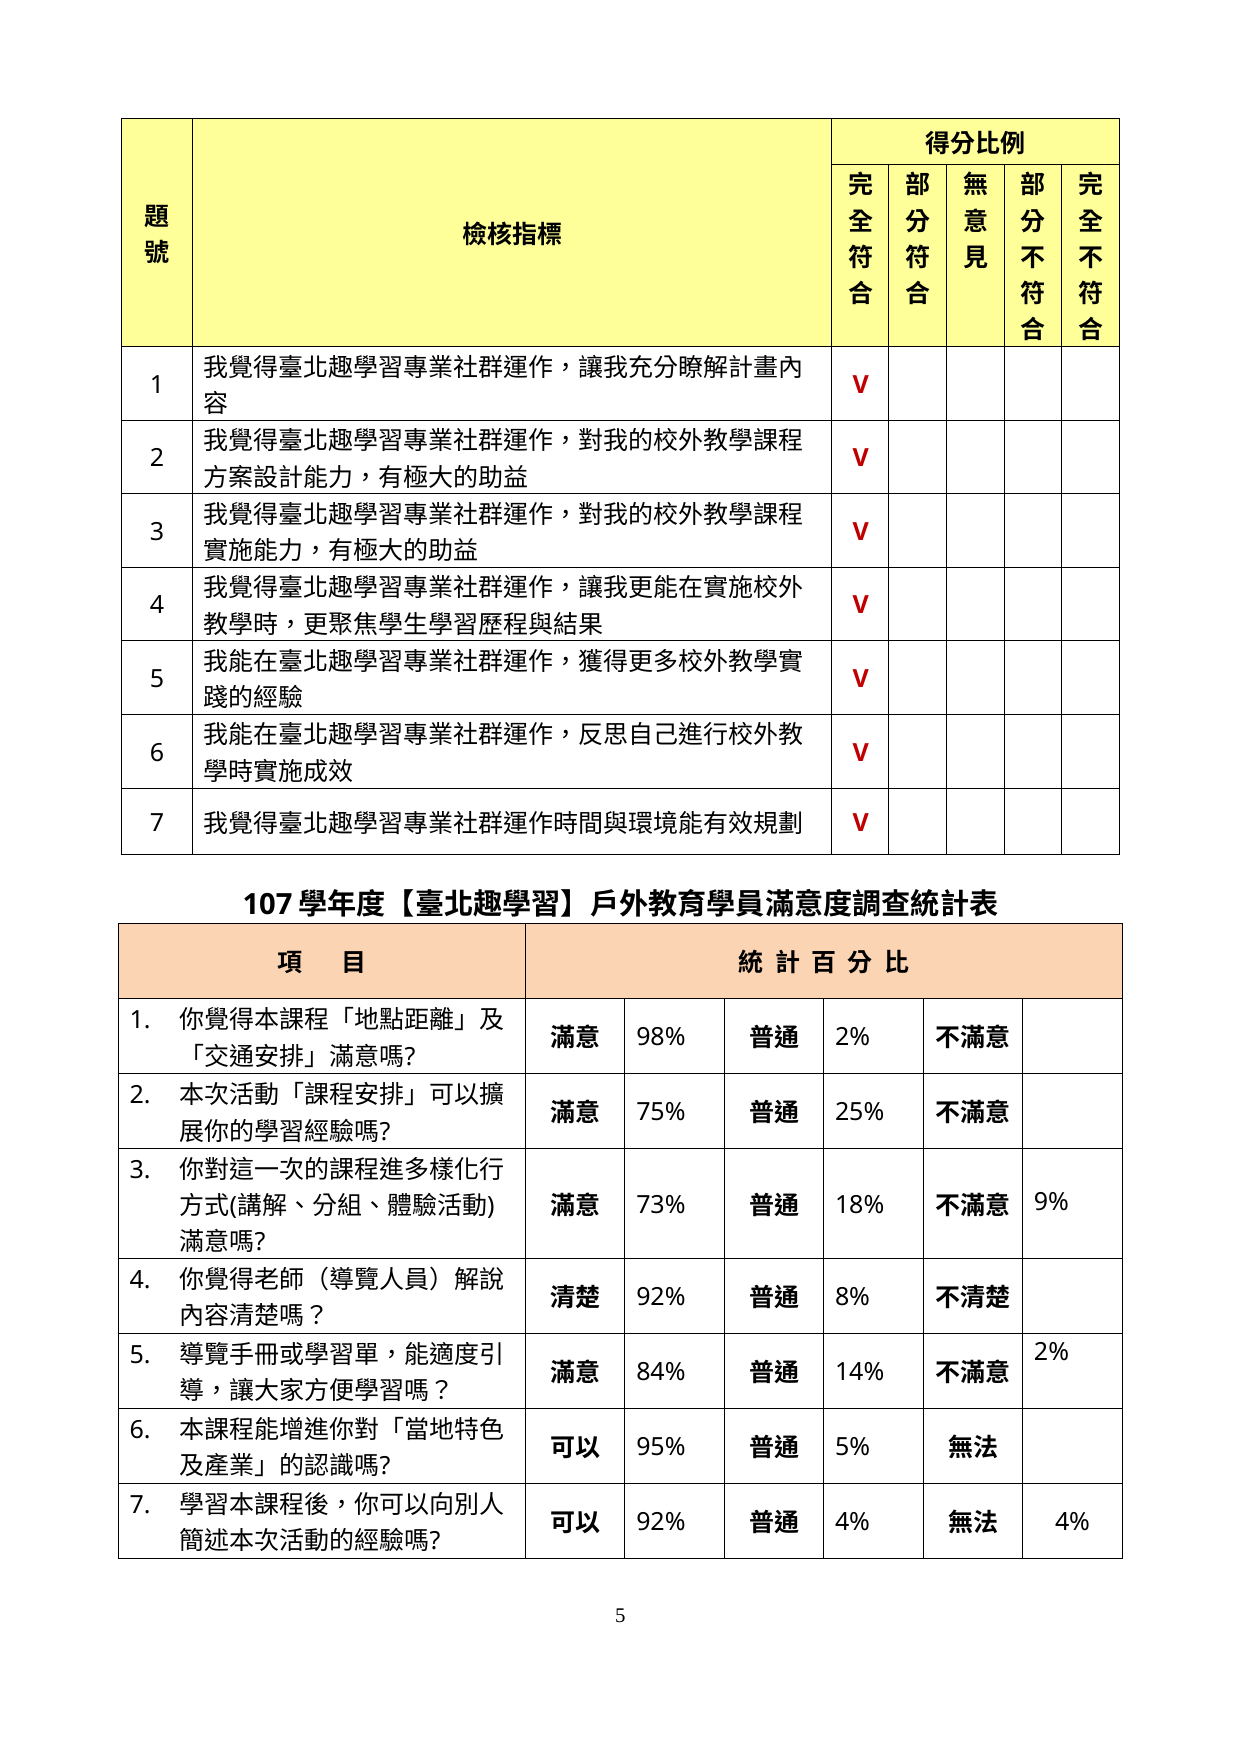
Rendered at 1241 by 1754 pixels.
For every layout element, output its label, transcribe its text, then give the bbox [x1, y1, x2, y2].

table_cell [1005, 494, 1061, 567]
table_header 題號 [122, 119, 192, 346]
table_cell [1005, 641, 1061, 714]
table_cell [1062, 421, 1119, 493]
table_cell [947, 347, 1004, 420]
table_cell 4 [122, 568, 192, 640]
table_cell 普通 [725, 1334, 823, 1408]
table_cell V [832, 494, 888, 567]
table_cell 5% [824, 1409, 923, 1483]
table_cell 4% [1023, 1484, 1122, 1558]
table_cell [1062, 715, 1119, 787]
table_cell 導覽手冊或學習單，能適度引導，讓大家方便學習嗎？ [119, 1334, 525, 1408]
table_cell V [832, 789, 888, 854]
table_cell 不清楚 [924, 1259, 1022, 1333]
table_cell 92% [625, 1259, 724, 1333]
table_cell 5 [122, 641, 192, 714]
table_cell 我能在臺北趣學習專業社群運作，反思自己進行校外教學時實施成效 [193, 715, 831, 787]
table_cell 92% [625, 1484, 724, 1558]
table_cell V [832, 641, 888, 714]
table_cell 清楚 [526, 1259, 624, 1333]
table_cell 滿意 [526, 1074, 624, 1148]
table_cell [889, 421, 946, 493]
table_cell 我覺得臺北趣學習專業社群運作，讓我更能在實施校外教學時，更聚焦學生學習歷程與結果 [193, 568, 831, 640]
table_cell [1023, 1259, 1122, 1333]
table_cell 1 [122, 347, 192, 420]
table_cell 7 [122, 789, 192, 854]
table_cell 98% [625, 999, 724, 1073]
table_cell V [832, 715, 888, 787]
table_cell [1062, 641, 1119, 714]
table_cell V [832, 347, 888, 420]
table_cell 不滿意 [924, 1074, 1022, 1148]
table_cell 6 [122, 715, 192, 787]
table_cell 我能在臺北趣學習專業社群運作，獲得更多校外教學實踐的經驗 [193, 641, 831, 714]
table_cell 9% [1023, 1149, 1122, 1258]
table_cell [1005, 715, 1061, 787]
table_cell [1023, 999, 1122, 1073]
table_cell 滿意 [526, 999, 624, 1073]
table_cell [1005, 568, 1061, 640]
table_header 項 目 [119, 924, 525, 998]
table_cell V [832, 568, 888, 640]
table_cell [1005, 789, 1061, 854]
table_cell [1023, 1074, 1122, 1148]
table_cell 25% [824, 1074, 923, 1148]
table_cell [947, 789, 1004, 854]
table_cell 可以 [526, 1409, 624, 1483]
table_cell [947, 568, 1004, 640]
table_cell [1023, 1409, 1122, 1483]
table_cell [1005, 347, 1061, 420]
table_cell 14% [824, 1334, 923, 1408]
table_cell 不滿意 [924, 999, 1022, 1073]
table_cell [947, 494, 1004, 567]
table_cell [889, 494, 946, 567]
table_cell [889, 789, 946, 854]
table_cell 73% [625, 1149, 724, 1258]
table_cell 95% [625, 1409, 724, 1483]
table_cell 不滿意 [924, 1334, 1022, 1408]
table_cell 你對這一次的課程進多樣化行方式(講解、分組、體驗活動)滿意嗎? [119, 1149, 525, 1258]
table_cell 學習本課程後，你可以向別人簡述本次活動的經驗嗎? [119, 1484, 525, 1558]
table_cell [1062, 789, 1119, 854]
table_header 檢核指標 [193, 119, 831, 346]
table_cell 普通 [725, 1149, 823, 1258]
table_cell [947, 421, 1004, 493]
table_cell 我覺得臺北趣學習專業社群運作，對我的校外教學課程實施能力，有極大的助益 [193, 494, 831, 567]
table_cell 無法 [924, 1409, 1022, 1483]
text 107學年度【臺北趣學習】戶外教育學員滿意度調查統計表 [118, 881, 1122, 923]
table_cell V [832, 421, 888, 493]
table_cell [889, 715, 946, 787]
table_cell 滿意 [526, 1334, 624, 1408]
table_cell 2% [1023, 1334, 1122, 1408]
table_cell [1062, 494, 1119, 567]
table_cell 可以 [526, 1484, 624, 1558]
table_header 得分比例 [832, 119, 1119, 164]
table_cell 不滿意 [924, 1149, 1022, 1258]
table_cell [1005, 421, 1061, 493]
table_cell 完全符合 [832, 165, 888, 346]
table_cell 4% [824, 1484, 923, 1558]
table_cell [889, 347, 946, 420]
table_cell 18% [824, 1149, 923, 1258]
table_cell 75% [625, 1074, 724, 1148]
table_cell 部分不符合 [1005, 165, 1061, 346]
table_cell 普通 [725, 1259, 823, 1333]
table_cell 無法 [924, 1484, 1022, 1558]
table_cell 完全不符合 [1062, 165, 1119, 346]
table_cell [1062, 347, 1119, 420]
table_cell 2% [824, 999, 923, 1073]
table_cell 普通 [725, 1074, 823, 1148]
table_cell 普通 [725, 1409, 823, 1483]
table_cell 你覺得本課程「地點距離」及「交通安排」滿意嗎? [119, 999, 525, 1073]
table_cell 無意見 [947, 165, 1004, 346]
table_cell 普通 [725, 999, 823, 1073]
table_cell 你覺得老師（導覽人員）解說內容清楚嗎？ [119, 1259, 525, 1333]
table_cell 普通 [725, 1484, 823, 1558]
table_cell 84% [625, 1334, 724, 1408]
table_cell 本次活動「課程安排」可以擴展你的學習經驗嗎? [119, 1074, 525, 1148]
table_cell 8% [824, 1259, 923, 1333]
table_cell [947, 715, 1004, 787]
table_cell 本課程能增進你對「當地特色及產業」的認識嗎? [119, 1409, 525, 1483]
table_cell 部分符合 [889, 165, 946, 346]
table_cell 滿意 [526, 1149, 624, 1258]
table_cell [889, 568, 946, 640]
table_cell 我覺得臺北趣學習專業社群運作，對我的校外教學課程方案設計能力，有極大的助益 [193, 421, 831, 493]
table_cell [889, 641, 946, 714]
table_cell 3 [122, 494, 192, 567]
table_cell [1062, 568, 1119, 640]
table_cell [947, 641, 1004, 714]
table_cell 2 [122, 421, 192, 493]
table_cell 我覺得臺北趣學習專業社群運作，讓我充分瞭解計畫內容 [193, 347, 831, 420]
table_cell 我覺得臺北趣學習專業社群運作時間與環境能有效規劃 [193, 789, 831, 854]
table_header 統 計 百 分 比 [526, 924, 1122, 998]
